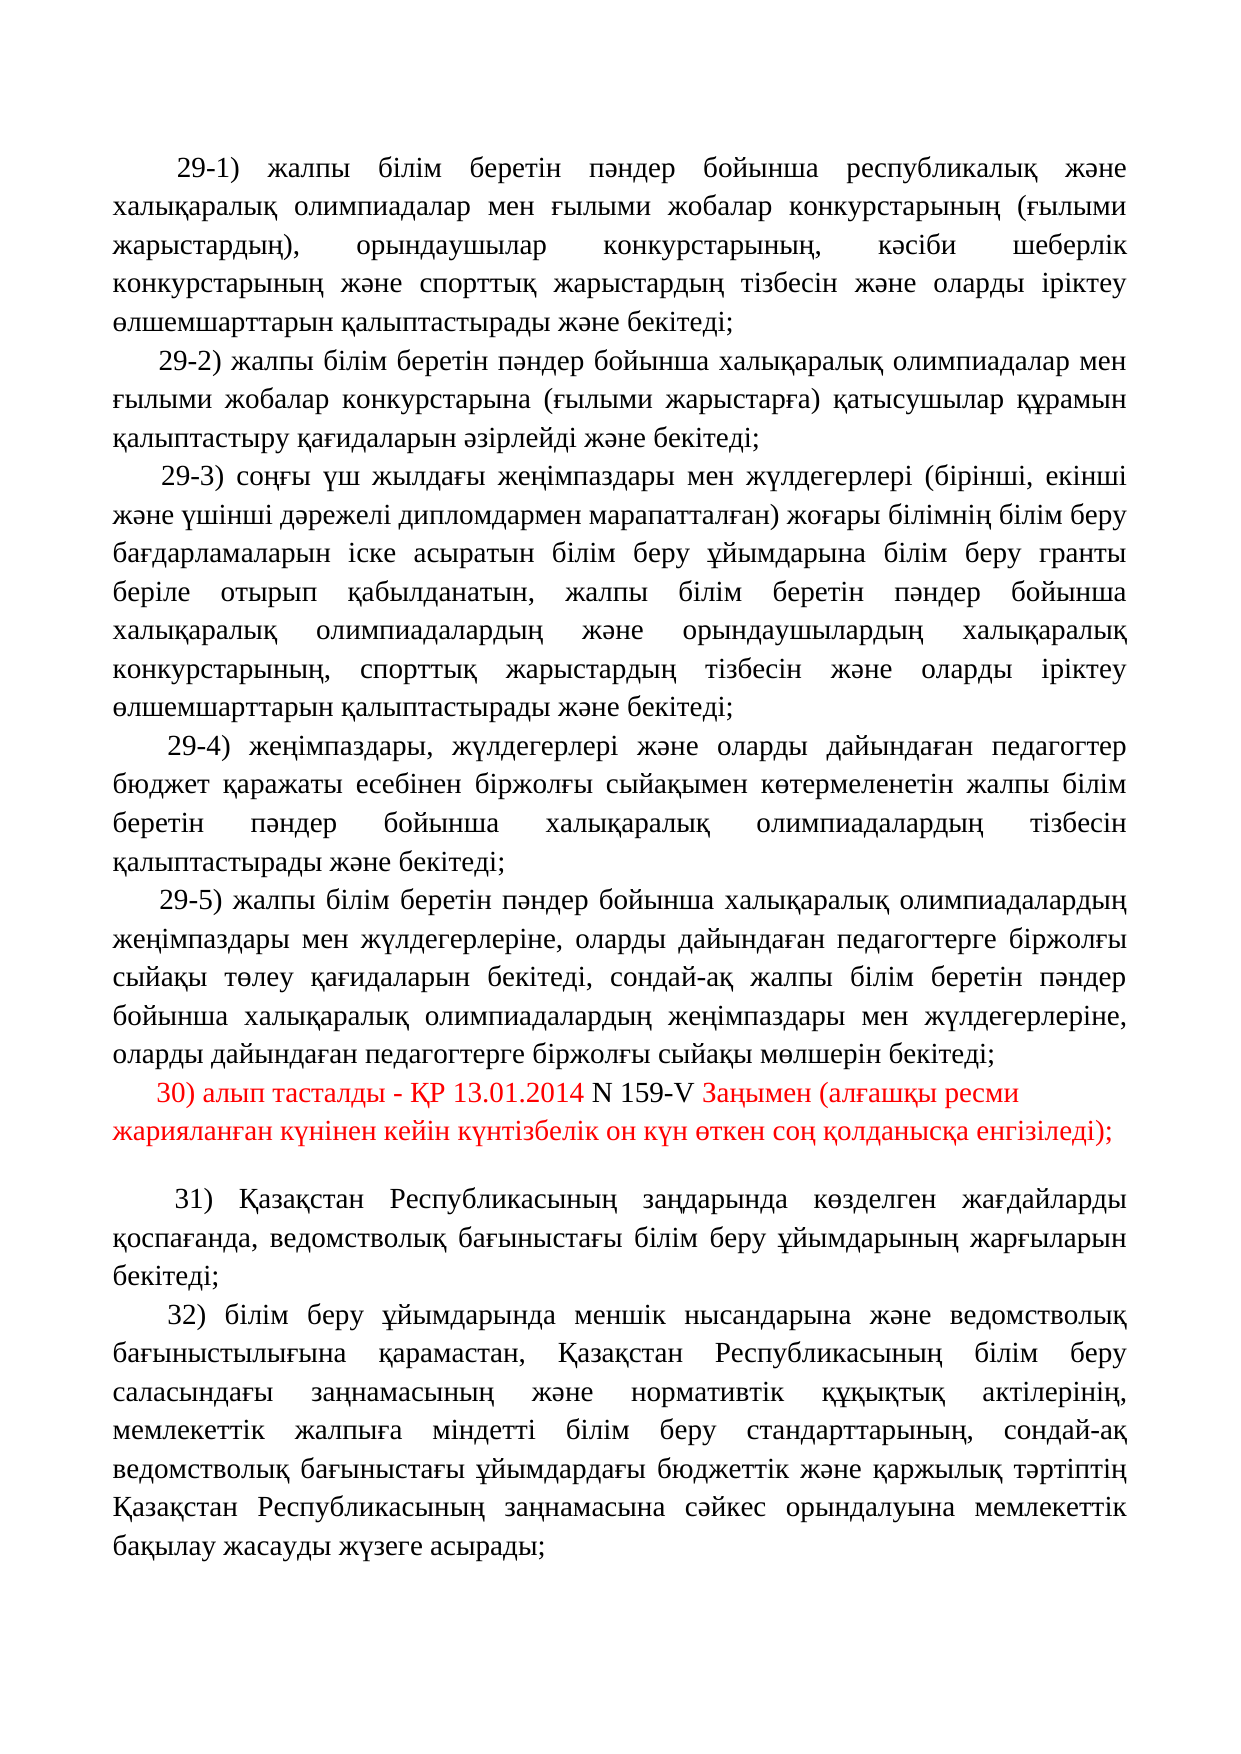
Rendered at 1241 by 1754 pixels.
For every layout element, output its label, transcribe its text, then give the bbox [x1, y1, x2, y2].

text 30) алып тасталды - ҚР 13.01.2014 N 159-V Заңымен (алғашқы ресми жарияланған күнінен кейін күнтізбелік он күн өткен соң қолданысқа енгізіледі); [112, 1075, 1128, 1177]
text 29-3) соңғы үш жылдағы жеңімпаздары мен жүлдегерлері (бірінші, екінші және үшінші дәрежелі дипломдармен марапатталған) жоғары білімнің білім беру бағдарламаларын іске асыратын білім беру ұйымдарына білім беру гранты беріле отырып қабылданатын, жалпы білім беретін пәндер бойынша халықаралық олимпиадалардың және орындаушылардың халықаралық конкурстарының, спорттық жарыстардың тізбесін және оларды іріктеу өлшемшарттарын қалыптастырады және бекітеді; [112, 458, 1128, 723]
text 32) білім беру ұйымдарында меншік нысандарына және ведомстволық бағыныстылығына қарамастан, Қазақстан Республикасының білім беру саласындағы заңнамасының және нормативтік құқықтық актілерінің, мемлекеттік жалпыға міндетті білім беру стандарттарының, сондай-ақ ведомстволық бағыныстағы ұйымдардағы бюджеттік және қаржылық тәртіптің Қазақстан Республикасының заңнамасына сәйкес орындалуына мемлекеттік бақылау жасауды жүзеге асырады; [112, 1297, 1128, 1562]
text 29-4) жеңімпаздары, жүлдегерлері және оларды дайындаған педагогтер бюджет қаражаты есебінен біржолғы сыйақымен көтермеленетін жалпы білім беретін пәндер бойынша халықаралық олимпиадалардың тізбесін қалыптастырады және бекітеді; [112, 728, 1128, 877]
text 29-1) жалпы білім беретін пәндер бойынша республикалық және халықаралық олимпиадалар мен ғылыми жобалар конкурстарының (ғылыми жарыстардың), орындаушылар конкурстарының, кәсіби шеберлік конкурстарының және спорттық жарыстардың тізбесін және оларды іріктеу өлшемшарттарын қалыптастырады және бекітеді; [112, 150, 1128, 338]
text 31) Қазақстан Республикасының заңдарында көзделген жағдайларды қоспағанда, ведомстволық бағыныстағы бiлiм беру ұйымдарының жарғыларын бекiтедi; [112, 1181, 1128, 1292]
text 29-2) жалпы білім беретін пәндер бойынша халықаралық олимпиадалар мен ғылыми жобалар конкурстарына (ғылыми жарыстарға) қатысушылар құрамын қалыптастыру қағидаларын әзірлейді және бекітеді; [112, 343, 1128, 453]
text 29-5) жалпы білім беретін пәндер бойынша халықаралық олимпиадалардың жеңімпаздары мен жүлдегерлеріне, оларды дайындаған педагогтерге біржолғы сыйақы төлеу қағидаларын бекітеді, сондай-ақ жалпы білім беретін пәндер бойынша халықаралық олимпиадалардың жеңімпаздары мен жүлдегерлеріне, оларды дайындаған педагогтерге біржолғы сыйақы мөлшерін бекітеді; [112, 882, 1128, 1070]
